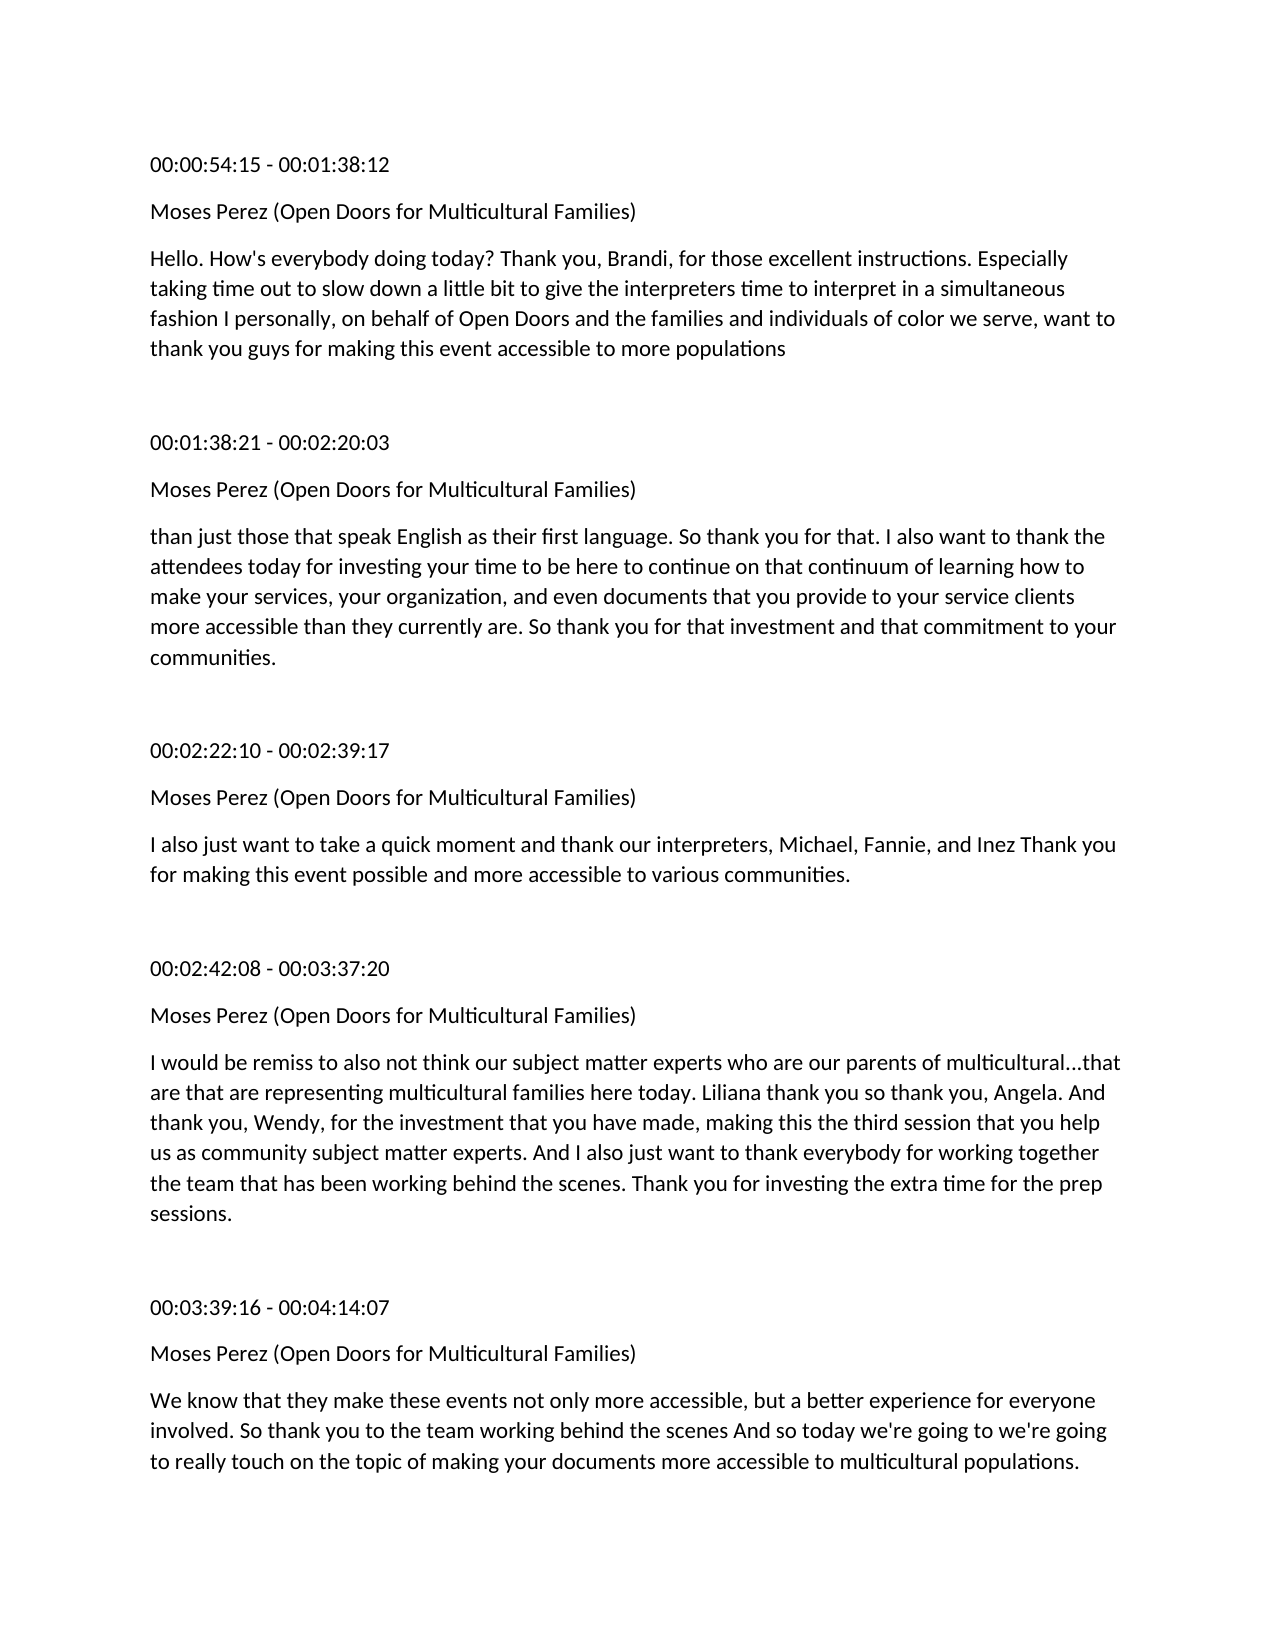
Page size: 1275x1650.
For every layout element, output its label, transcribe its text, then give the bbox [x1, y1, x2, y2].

text 00:02:22:10 - 00:02:39:17 [150, 736, 1125, 764]
text 00:03:39:16 - 00:04:14:07 [150, 1293, 1125, 1321]
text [150, 1386, 1125, 1475]
text 00:01:38:21 - 00:02:20:03 [150, 428, 1125, 456]
text Hello. How's everybody doing today? Thank you, Brandi, for those excellent instructions. Especially taking time out to slow down a little bit to give the interpreters time to interpret in a simultaneous fashion I personally, on behalf of Open Doors and the families and individuals of color we serve, want to thank you guys for making this event accessible to more populations [150, 244, 1125, 362]
text 00:02:42:08 - 00:03:37:20 [150, 954, 1125, 982]
text Moses Perez (Open Doors for Multicultural Families) [150, 783, 1125, 811]
text than just those that speak English as their first language. So thank you for that. I also want to thank the attendees today for investing your time to be here to continue on that continuum of learning how to make your services, your organization, and even documents that you provide to your service clients more accessible than they currently are. So thank you for that investment and that commitment to your communities. [150, 522, 1125, 671]
text 00:00:54:15 - 00:01:38:12 [150, 150, 1125, 178]
text Moses Perez (Open Doors for Multicultural Families) [150, 1001, 1125, 1029]
text I also just want to take a quick moment and thank our interpreters, Michael, Fannie, and Inez Thank you for making this event possible and more accessible to various communities. [150, 830, 1125, 888]
text I would be remiss to also not think our subject matter experts who are our parents of multicultural...that are that are representing multicultural families here today. Liliana thank you so thank you, Angela. And thank you, Wendy, for the investment that you have made, making this the third session that you help us as community subject matter experts. And I also just want to thank everybody for working together the team that has been working behind the scenes. Thank you for investing the extra time for the prep sessions. [150, 1048, 1125, 1227]
text Moses Perez (Open Doors for Multicultural Families) [150, 1339, 1125, 1368]
text Moses Perez (Open Doors for Multicultural Families) [150, 197, 1125, 225]
text Moses Perez (Open Doors for Multicultural Families) [150, 475, 1125, 503]
